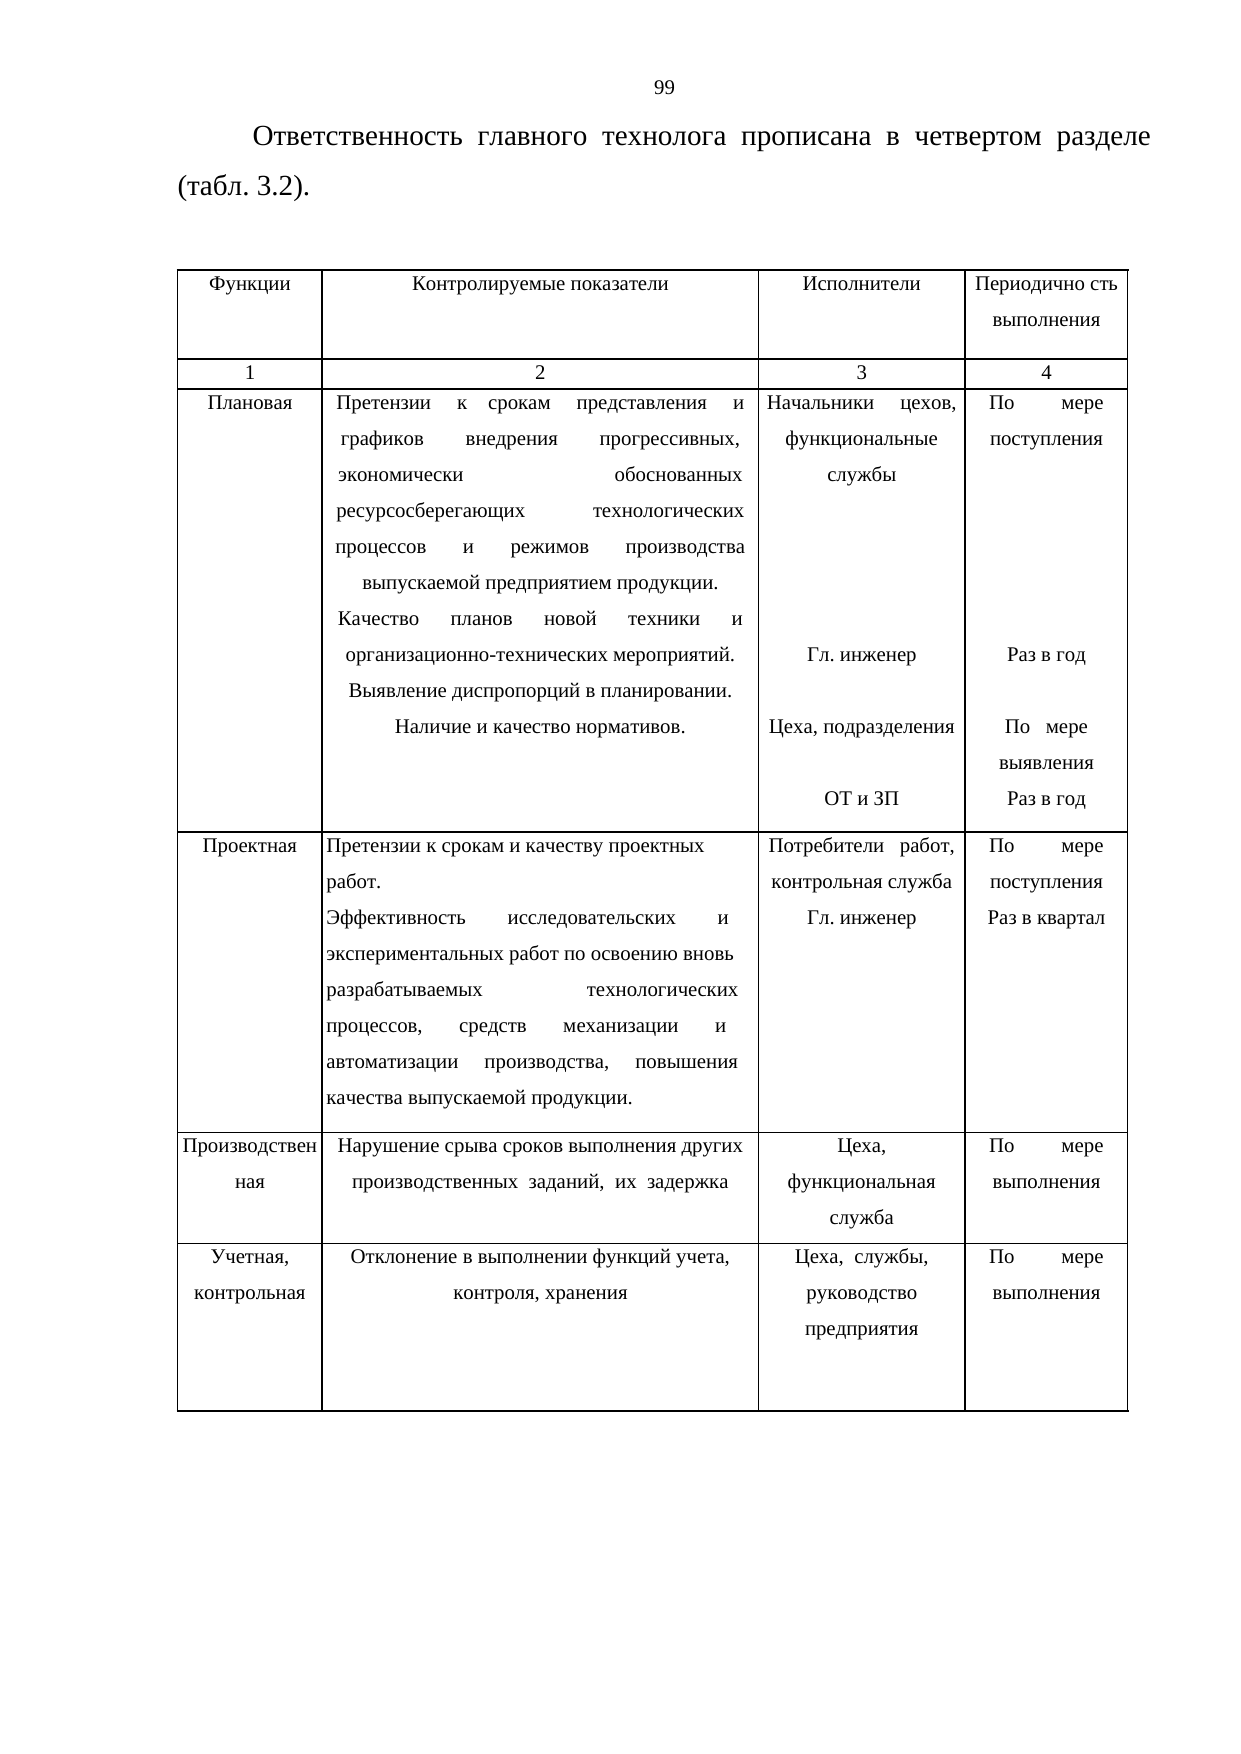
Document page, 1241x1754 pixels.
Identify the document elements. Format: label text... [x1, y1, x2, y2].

table_header Периодично сть выполнения [966, 271, 1127, 358]
table_cell 2 [323, 360, 758, 388]
table_cell Потребители работ, контрольная служба Гл. инженер [759, 833, 964, 1131]
table_header Функции [178, 271, 321, 358]
table_cell По мере поступления Раз в квартал [966, 833, 1127, 1131]
table_cell Отклонение в выполнении функций учета, контроля, хранения [323, 1244, 758, 1410]
table_cell Учетная, контрольная [178, 1244, 321, 1410]
table_cell По мере выполнения [966, 1244, 1127, 1410]
table_header Исполнители [759, 271, 964, 358]
table_cell 3 [759, 360, 964, 388]
table_header Контролируемые показатели [323, 271, 758, 358]
table_cell По мере поступления Раз в год По мере выявления Раз в год [966, 390, 1127, 831]
table_cell 4 [966, 360, 1127, 388]
table_cell Претензии к срокам представления и графиков внедрения прогрессивных, экономически обоснованных ресурсосберегающих технологических процессов и режимов производства выпускаемой предприятием продукции. Качество планов новой техники и организационно-технических мероприятий. Выявление диспропорций в планировании. Наличие и качество нормативов. [323, 390, 758, 831]
table_cell 1 [178, 360, 321, 388]
table_cell Проектная [178, 833, 321, 1131]
table_cell По мере выполнения [966, 1133, 1127, 1243]
table_cell Цеха, службы, руководство предприятия [759, 1244, 964, 1410]
table_cell Производственная [178, 1133, 321, 1243]
table_cell Нарушение срыва сроков выполнения других производственных заданий, их задержка [323, 1133, 758, 1243]
text Ответственность главного технолога прописана в четвертом разделе (табл. 3.2). [177, 118, 1152, 202]
table_cell Цеха, функциональная служба [759, 1133, 964, 1243]
table_cell Начальники цехов, функциональные службы Гл. инженер Цеха, подразделения ОТ и ЗП [759, 390, 964, 831]
table_cell Претензии к срокам и качеству проектных работ. Эффективность исследовательских и экспериментальных работ по освоению вновь разрабатываемых технологических процессов, средств механизации и автоматизации производства, повышения качества выпускаемой продукции. [323, 833, 758, 1131]
table_cell Плановая [178, 390, 321, 831]
